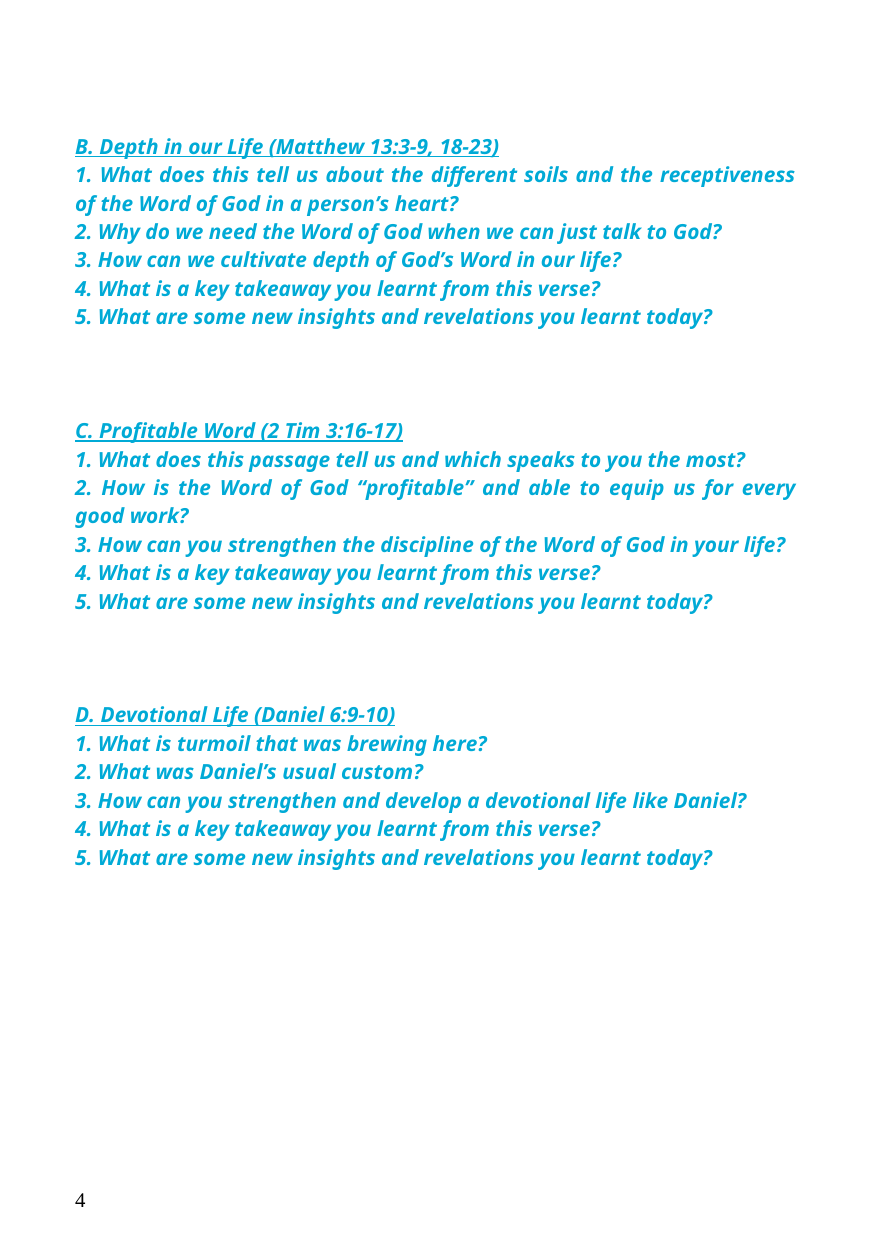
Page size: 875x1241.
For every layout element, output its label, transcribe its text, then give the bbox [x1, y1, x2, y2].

text 1. What does this passage tell us and which speaks to you the most? [75, 445, 799, 473]
text 2. What was Daniel’s usual custom? [75, 757, 799, 786]
text 5. What are some new insights and revelations you learnt today? [75, 302, 799, 331]
text C. Profitable Word (2 Tim 3:16-17) [75, 416, 799, 445]
text 3. How can you strengthen and develop a devotional life like Daniel? [75, 786, 799, 814]
text 1. What does this tell us about the different soils and the receptiveness of the Word of God in a person’s heart? [75, 160, 799, 217]
text 5. What are some new insights and revelations you learnt today? [75, 843, 799, 871]
text 2. Why do we need the Word of God when we can just talk to God? [75, 217, 799, 246]
text 2. How is the Word of God “profitable” and able to equip us for every good work? [75, 473, 799, 530]
text 5. What are some new insights and revelations you learnt today? [75, 587, 799, 615]
text 3. How can you strengthen the discipline of the Word of God in your life? [75, 530, 799, 558]
text 3. How can we cultivate depth of God’s Word in our life? [75, 246, 799, 274]
text 1. What is turmoil that was brewing here? [75, 729, 799, 757]
text 4. What is a key takeaway you learnt from this verse? [75, 274, 799, 302]
text D. Devotional Life (Daniel 6:9-10) [75, 701, 799, 729]
text B. Depth in our Life (Matthew 13:3-9, 18-23) [75, 132, 799, 160]
text 4. What is a key takeaway you learnt from this verse? [75, 814, 799, 843]
text 4. What is a key takeaway you learnt from this verse? [75, 558, 799, 587]
